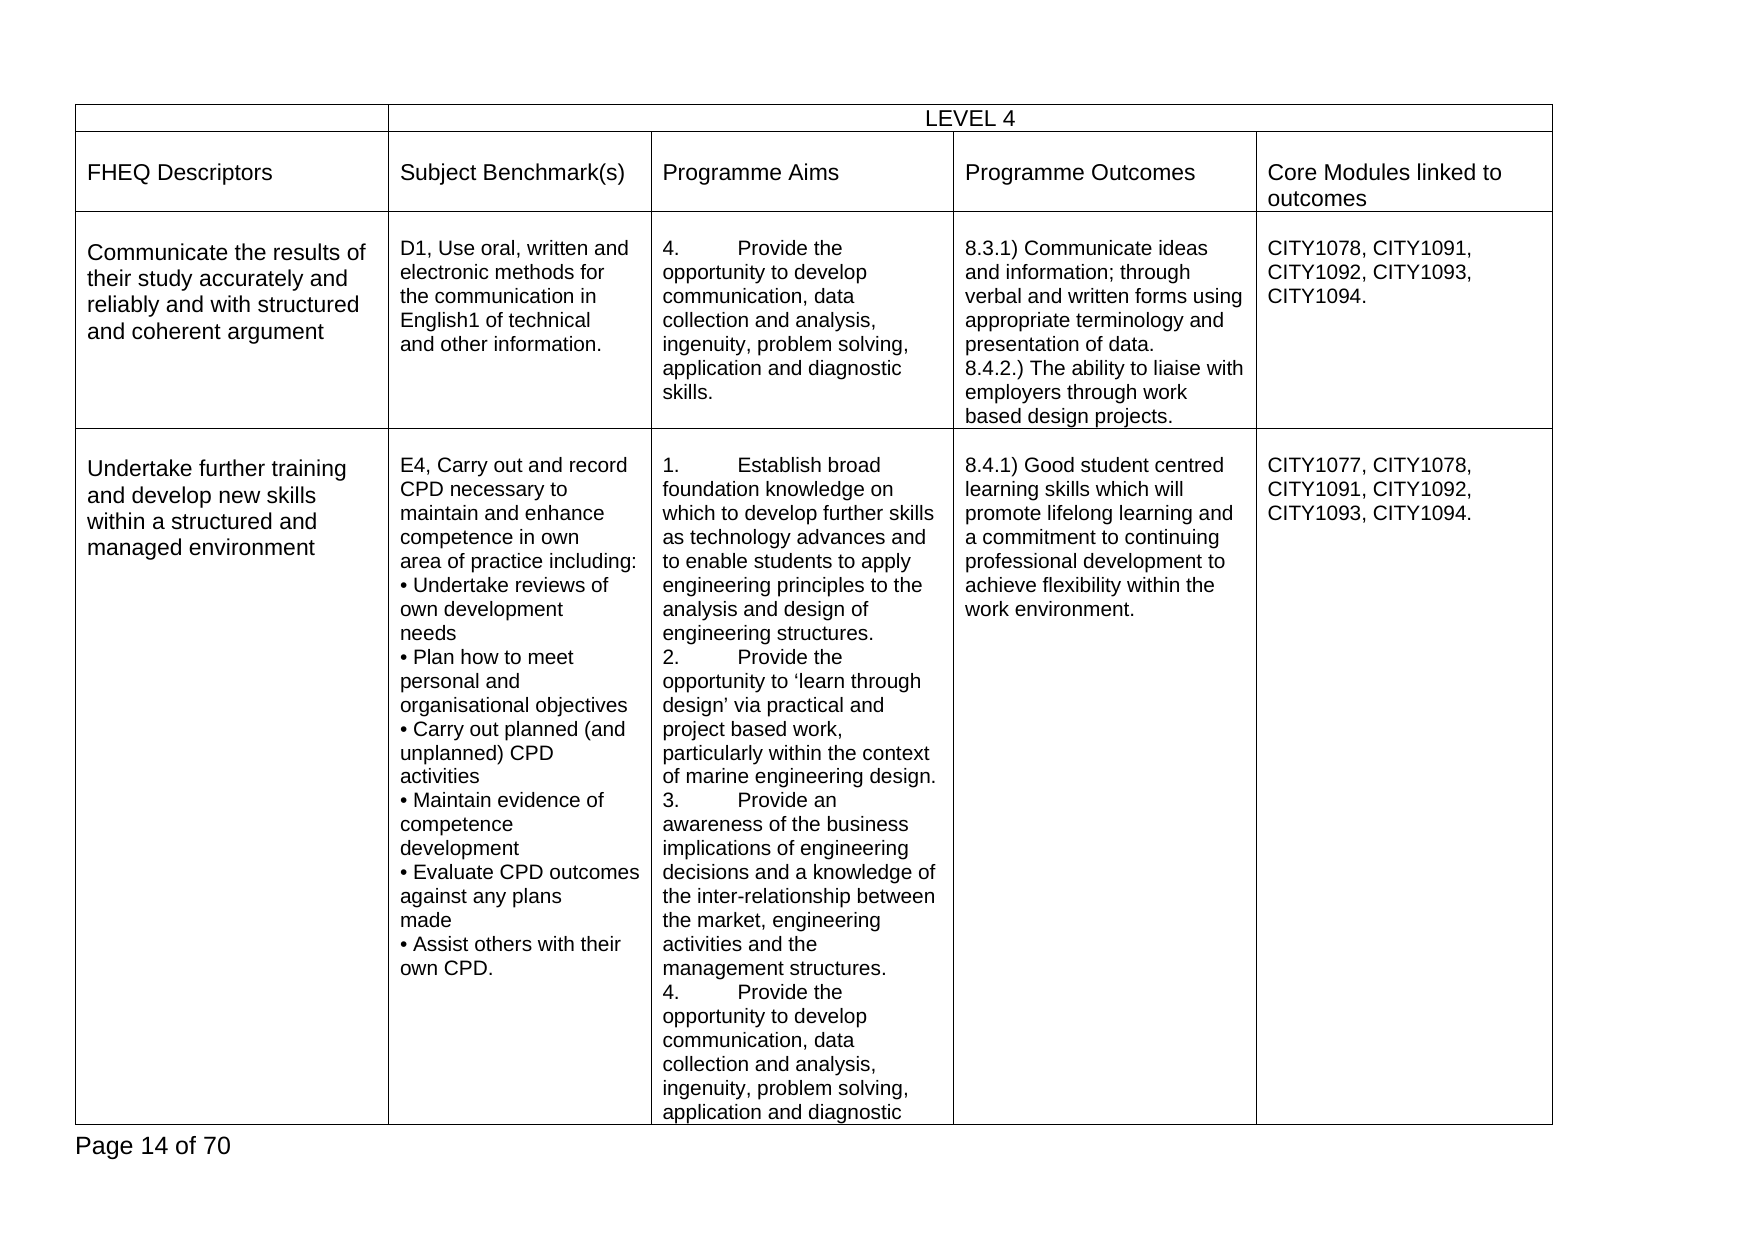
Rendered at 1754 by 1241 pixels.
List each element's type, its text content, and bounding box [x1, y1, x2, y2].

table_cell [76, 429, 388, 1124]
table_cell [389, 212, 651, 428]
table_cell Programme Aims [652, 132, 953, 211]
table_cell Subject Benchmark(s) [389, 132, 651, 211]
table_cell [1257, 429, 1552, 1124]
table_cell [954, 429, 1256, 1124]
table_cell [954, 212, 1256, 428]
table_header [76, 105, 388, 131]
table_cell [1257, 212, 1552, 428]
table_cell Programme Outcomes [954, 132, 1256, 211]
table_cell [76, 212, 388, 428]
table_cell Core Modules linked to outcomes [1257, 132, 1552, 211]
table_header LEVEL 4 [389, 105, 1552, 131]
table_cell FHEQ Descriptors [76, 132, 388, 211]
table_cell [652, 212, 953, 428]
